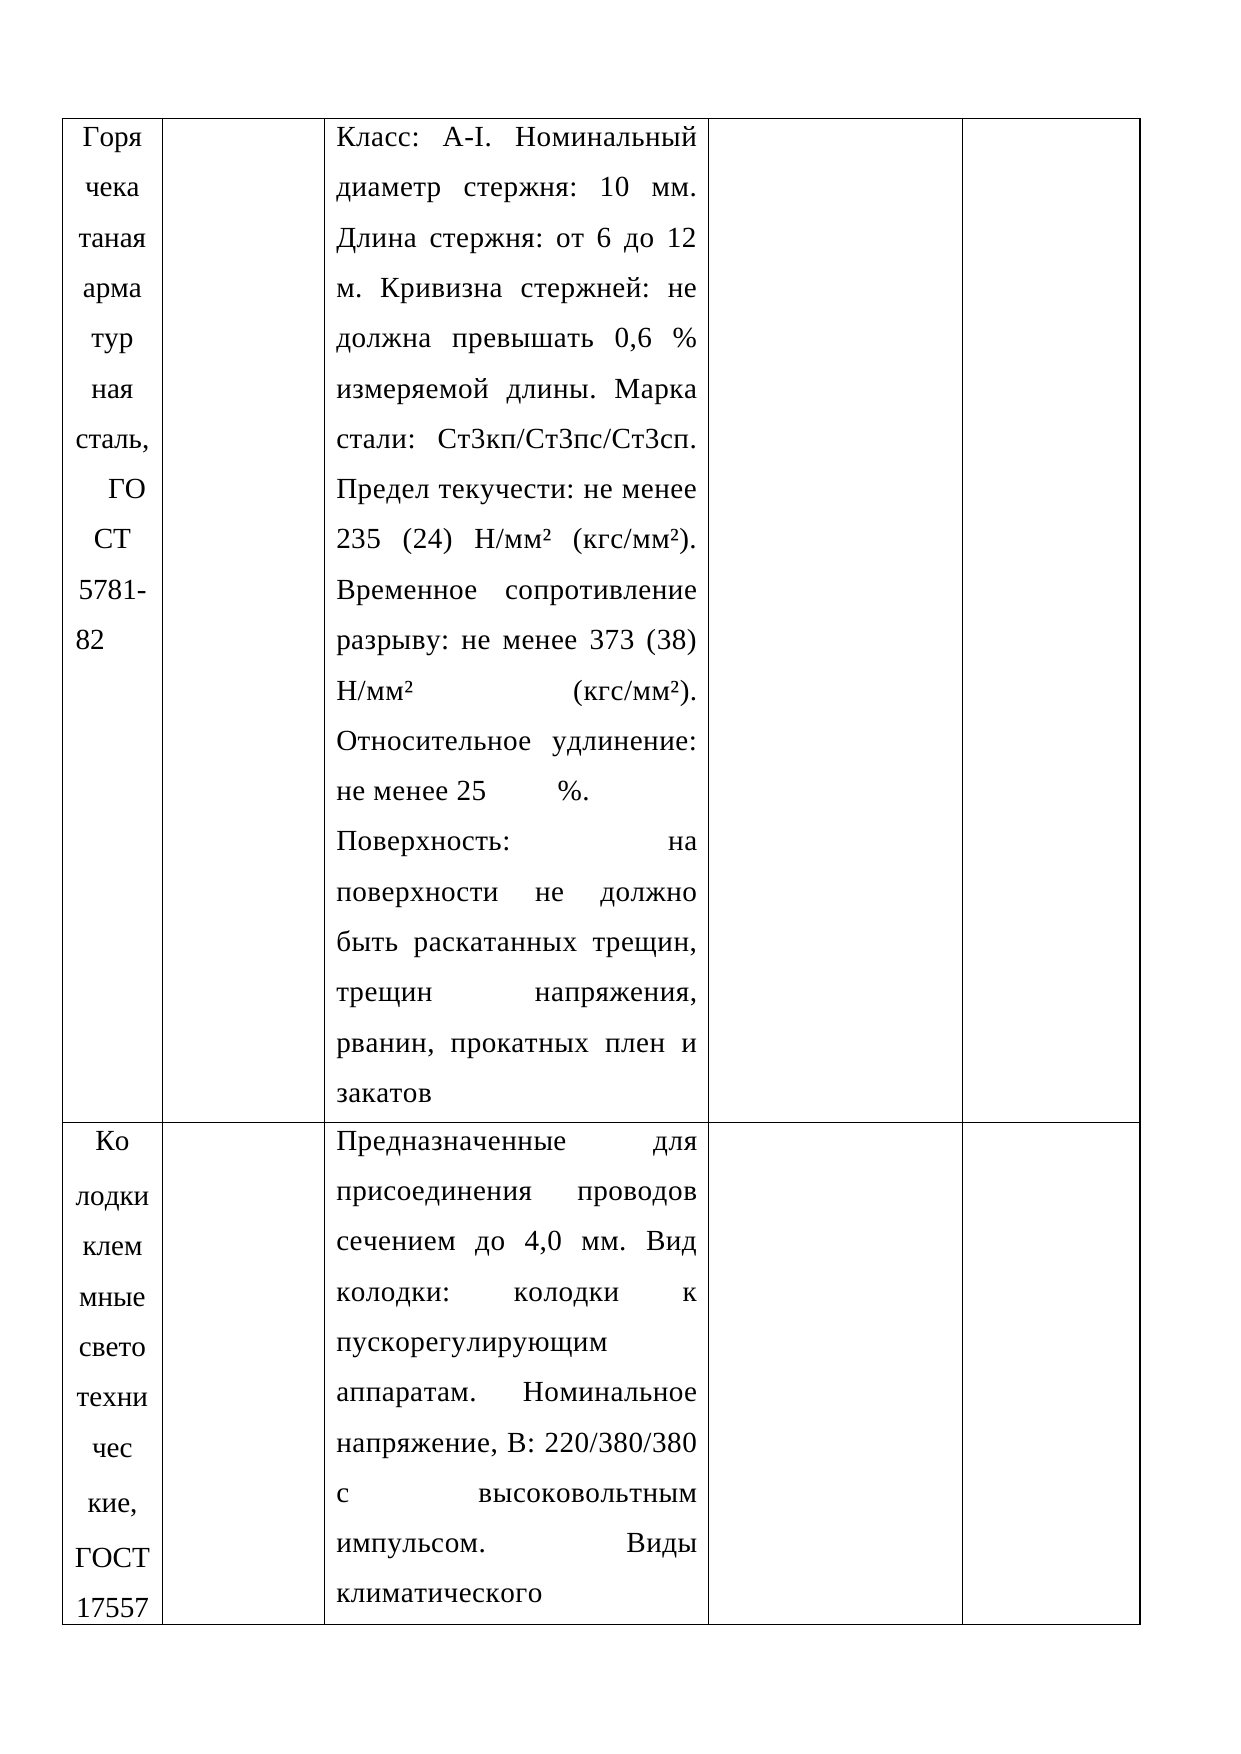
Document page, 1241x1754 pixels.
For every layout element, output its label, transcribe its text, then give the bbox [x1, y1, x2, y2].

table_cell [709, 119, 962, 1122]
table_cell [63, 1123, 162, 1624]
table_cell Горя чека таная арма тур ная сталь, ГОСТ 5781-82 [63, 119, 162, 1122]
table_cell [963, 119, 1139, 1122]
table_cell [963, 1123, 1139, 1624]
table_cell Класс: А-I. Номинальный диаметр стержня: 10 мм. Длина стержня: от 6 до 12 м. Кривизна стержней: не должна превышать 0,6 % измеряемой длины. Марка стали: Ст3кп/Ст3пс/Ст3сп. Предел текучести: не менее 235 (24) Н/мм² (кгс/мм²). Временное сопротивление разрыву: не менее 373 (38) Н/мм² (кгс/мм²). Относительное удлинение: не менее 25 %. Поверхность: на поверхности не должно быть раскатанных трещин, трещин напряжения, рванин, прокатных плен и закатов [325, 119, 708, 1122]
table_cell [325, 1123, 708, 1624]
table_cell [709, 1123, 962, 1624]
table_cell [163, 119, 324, 1122]
table_cell [163, 1123, 324, 1624]
